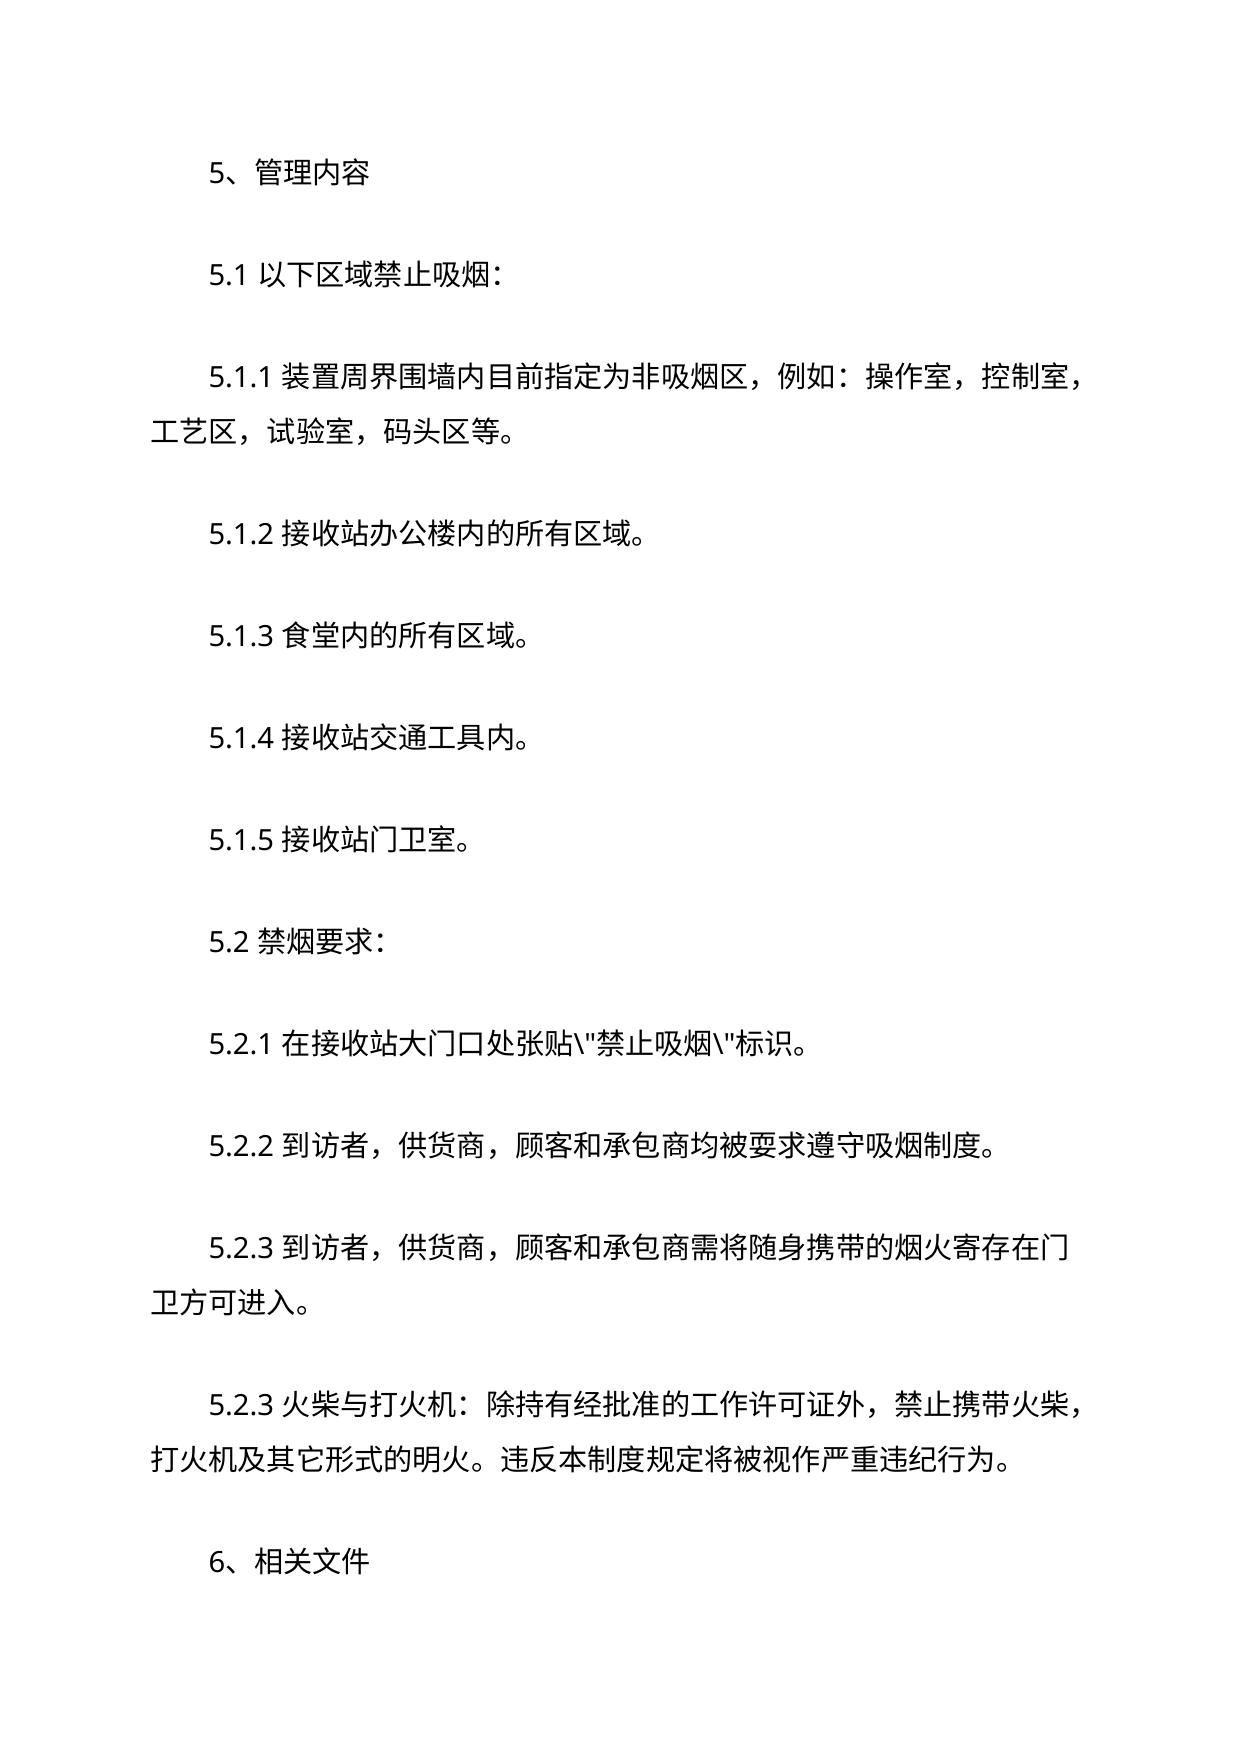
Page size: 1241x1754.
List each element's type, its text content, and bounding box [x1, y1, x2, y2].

text 5.2.2 到访者，供货商，顾客和承包商均被耍求遵守吸烟制度。 [150, 1123, 1090, 1165]
text 5.2.3 火柴与打火机：除持有经批准的工作许可证外，禁止携带火柴，打火机及其它形式的明火。违反本制度规定将被视作严重违纪行为。 [150, 1381, 1090, 1479]
text 6、相关文件 [150, 1538, 1090, 1581]
text 5.2.3 到访者，供货商，顾客和承包商需将随身携带的烟火寄存在门卫方可进入。 [150, 1224, 1090, 1322]
text 5.1.3 食堂内的所有区域。 [150, 613, 1090, 655]
text 5、管理内容 [150, 150, 1090, 192]
text 5.2.1 在接收站大门口处张贴\"禁止吸烟\"标识。 [150, 1021, 1090, 1063]
text 5.1 以下区域禁止吸烟： [150, 252, 1090, 294]
text 5.1.5 接收站门卫室。 [150, 817, 1090, 859]
text 5.1.1 装置周界围墙内目前指定为非吸烟区，例如：操作室，控制室，工艺区，试验室，码头区等。 [150, 354, 1090, 451]
text 5.1.4 接收站交通工具内。 [150, 715, 1090, 757]
text 5.2 禁烟要求： [150, 919, 1090, 961]
text 5.1.2 接收站办公楼内的所有区域。 [150, 511, 1090, 553]
